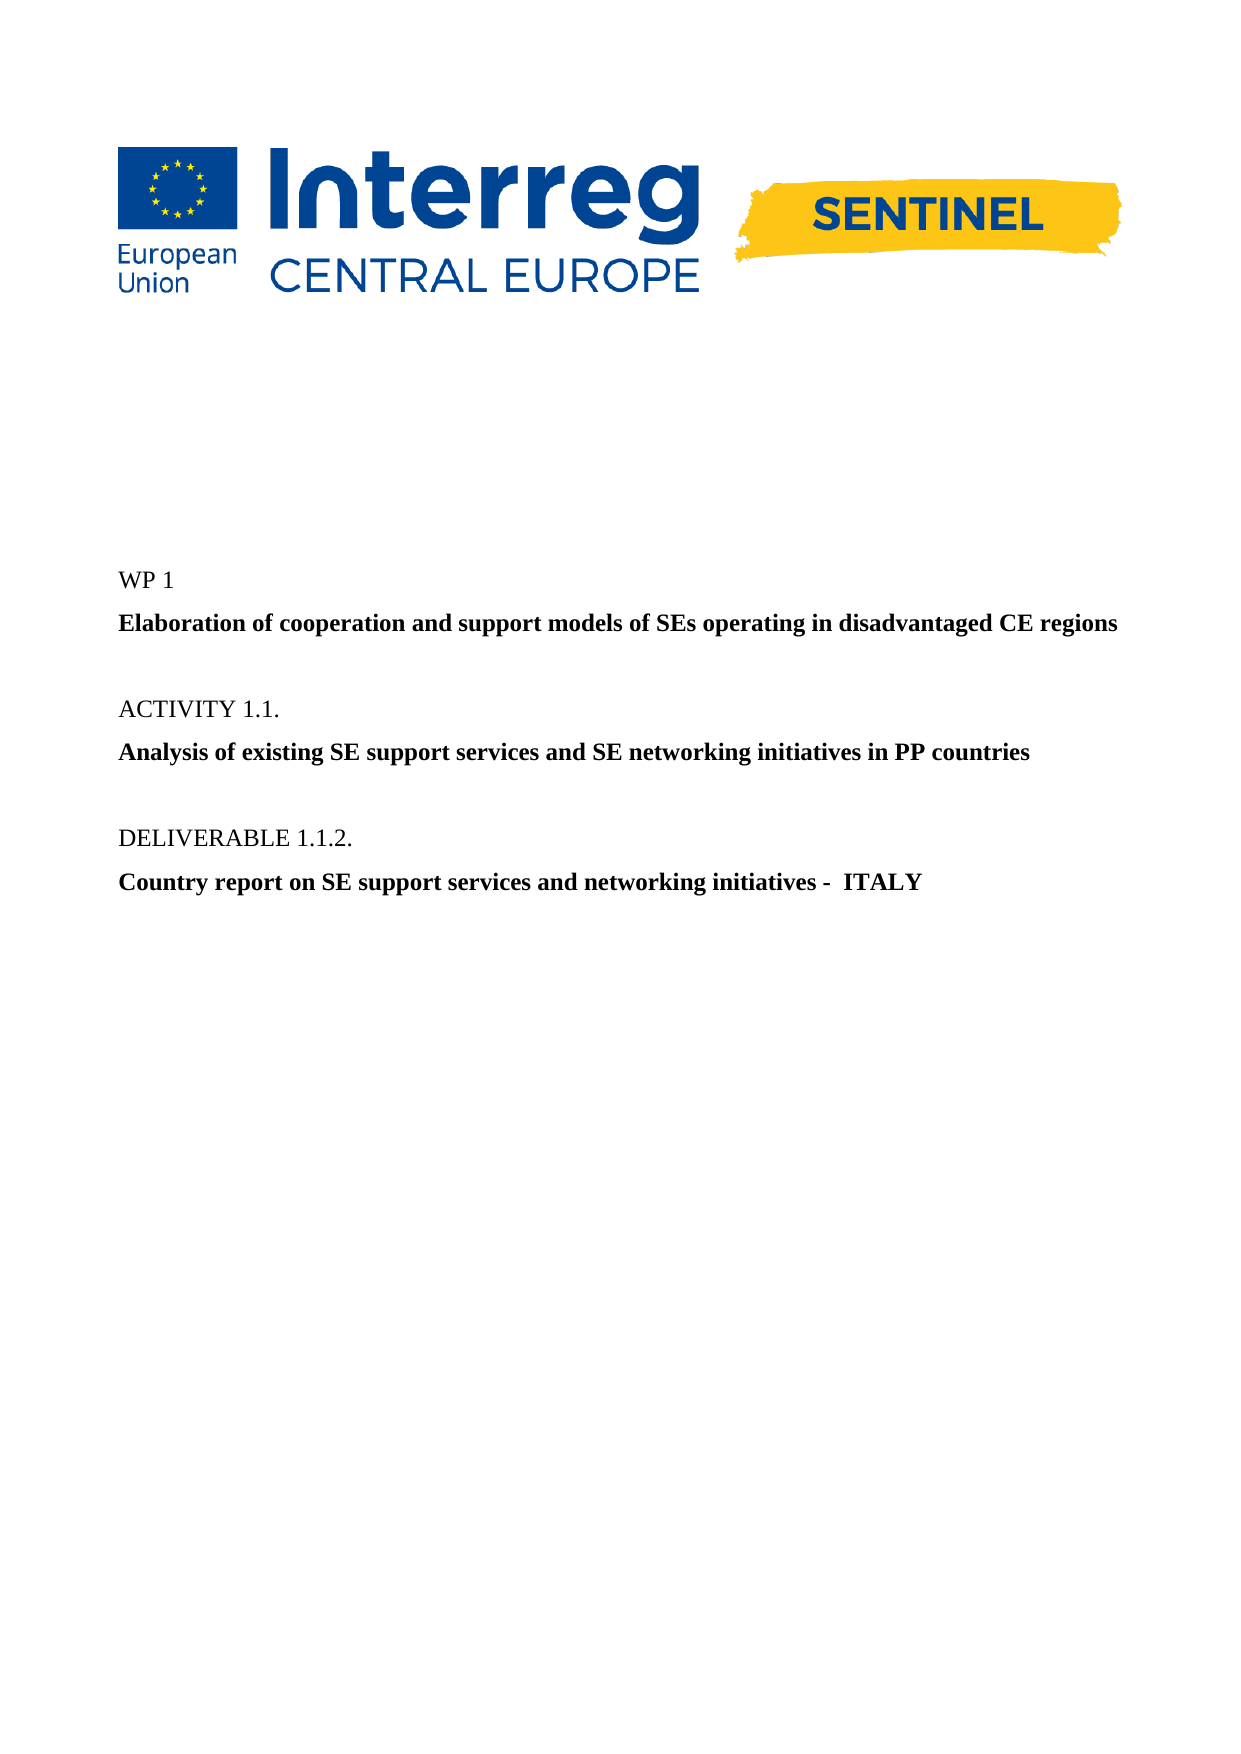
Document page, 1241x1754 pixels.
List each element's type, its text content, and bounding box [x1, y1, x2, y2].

text DELIVERABLE 1.1.2. [118, 823, 1122, 852]
text Analysis of existing SE support services and SE networking initiatives in PP countries [118, 737, 1122, 766]
text Country report on SE support services and networking initiatives - ITALY [118, 867, 1122, 895]
text WP 1 [118, 565, 1122, 593]
text Elaboration of cooperation and support models of SEs operating in disadvantaged CE regions [118, 608, 1122, 637]
text ACTIVITY 1.1. [118, 694, 1122, 723]
picture [118, 147, 1122, 293]
